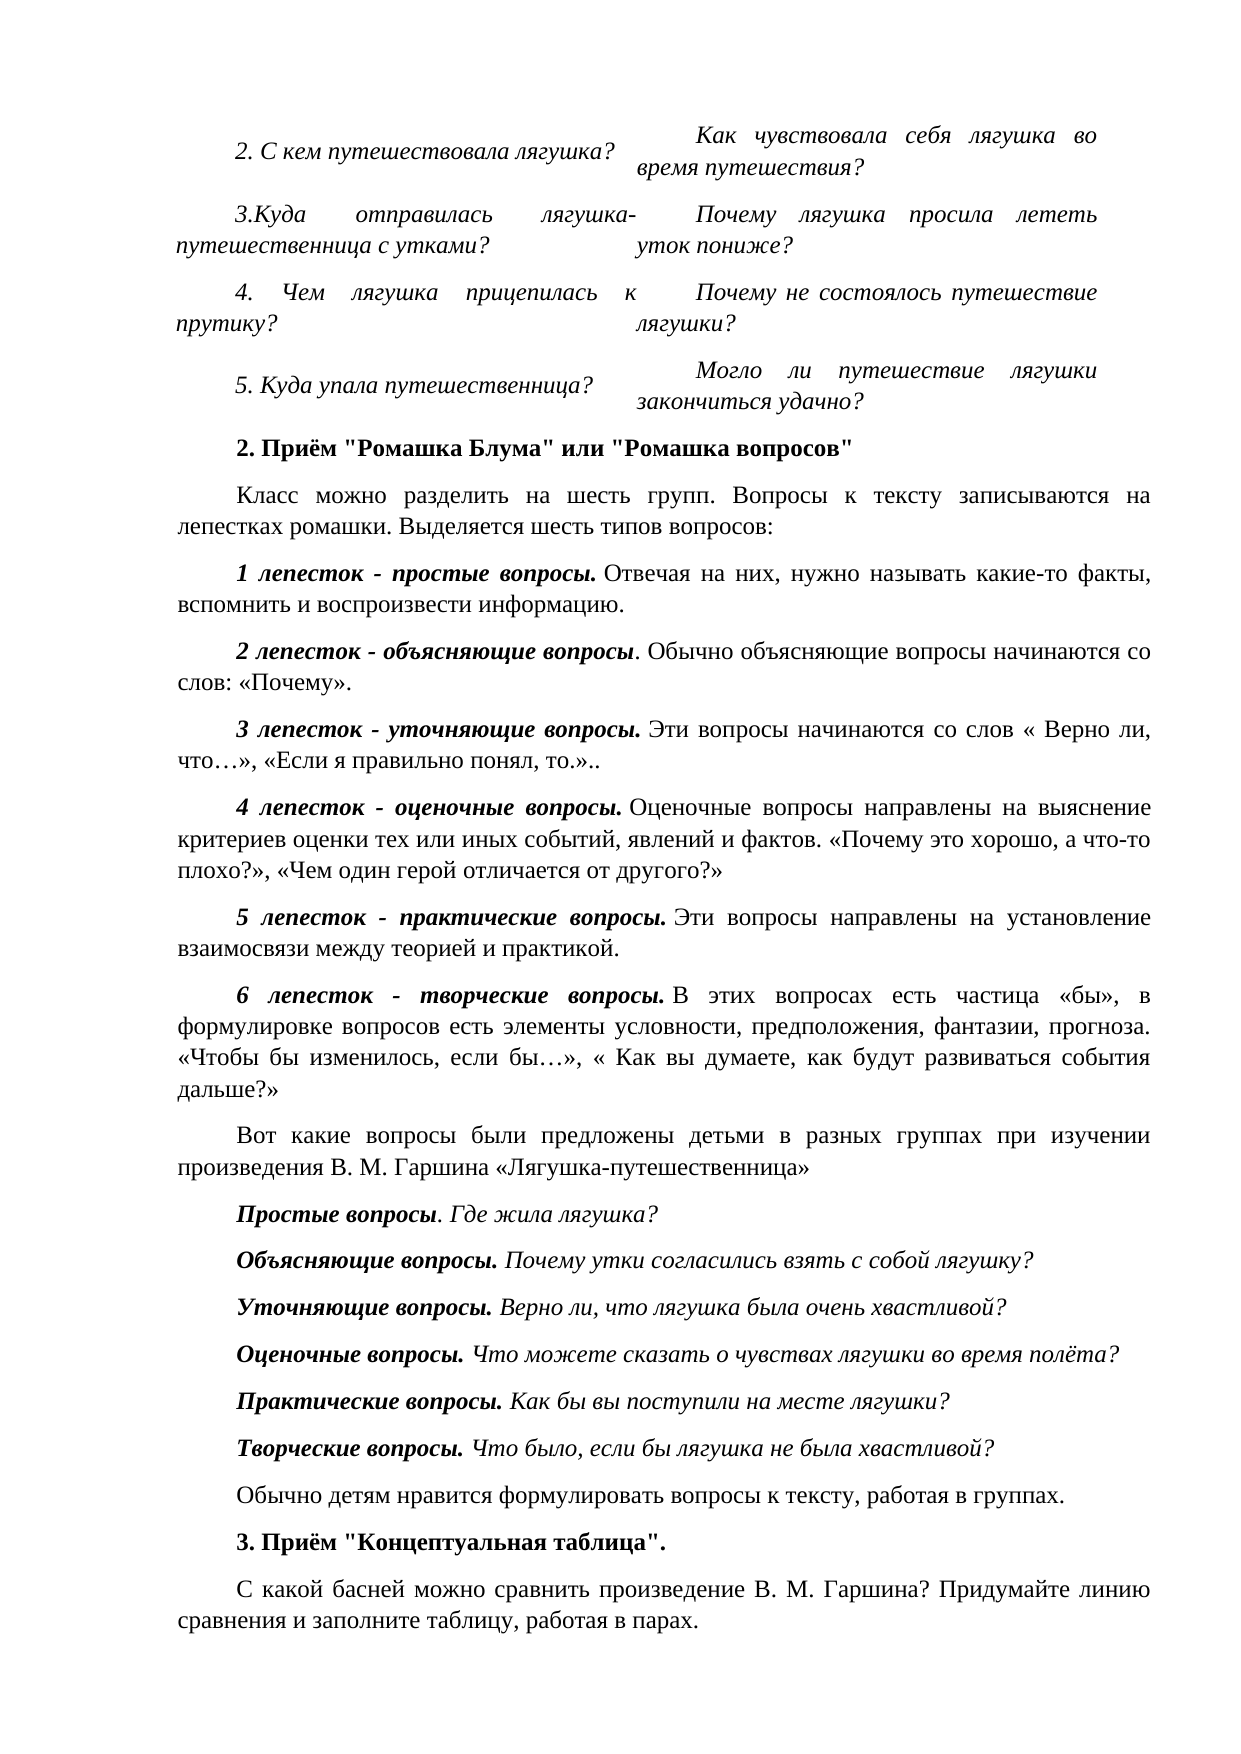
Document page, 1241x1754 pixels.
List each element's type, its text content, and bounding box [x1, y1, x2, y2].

text 2 лепесток - объясняющие вопросы. Обычно объясняющие вопросы начинаются со слов: «Почему». [177, 634, 1152, 696]
text 5 лепесток - практические вопросы. Эти вопросы направлены на установление взаимосвязи между теорией и практикой. [177, 899, 1152, 962]
text Творческие вопросы. Что было, если бы лягушка не была хвастливой? [177, 1431, 1152, 1462]
table_cell Почему не состоялось путешествие лягушки? [637, 274, 1097, 352]
table_cell Могло ли путешествие лягушки закончиться удачно? [637, 353, 1097, 431]
text Класс можно разделить на шесть групп. Вопросы к тексту записываются на лепестках ромашки. Выделяется шесть типов вопросов: [177, 477, 1152, 540]
text Уточняющие вопросы. Верно ли, что лягушка была очень хвастливой? [177, 1290, 1152, 1321]
table_cell 5. Куда упала путешественница? [176, 353, 637, 431]
text Объясняющие вопросы. Почему утки согласились взять с собой лягушку? [177, 1243, 1152, 1274]
table_cell 3.Куда отправилась лягушка-путешественница с утками? [176, 196, 637, 274]
table_cell Как чувствовала себя лягушка во время путешествия? [637, 118, 1097, 196]
text 6 лепесток - творческие вопросы. В этих вопросах есть частица «бы», в формулировке вопросов есть элементы условности, предположения, фантазии, прогноза. «Чтобы бы изменилось, если бы…», « Как вы думаете, как будут развиваться события дальше?» [177, 977, 1152, 1102]
text 3. Приём "Концептуальная таблица". [177, 1524, 1152, 1556]
text С какой басней можно сравнить произведение В. М. Гаршина? Придумайте линию сравнения и заполните таблицу, работая в парах. [177, 1571, 1152, 1634]
table_cell 4. Чем лягушка прицепилась к прутику? [176, 274, 637, 352]
text Практические вопросы. Как бы вы поступили на месте лягушки? [177, 1384, 1152, 1415]
table_cell 2. С кем путешествовала лягушка? [176, 118, 637, 196]
text Вот какие вопросы были предложены детьми в разных группах при изучении произведения В. М. Гаршина «Лягушка-путешественница» [177, 1118, 1152, 1181]
text 1 лепесток - простые вопросы. Отвечая на них, нужно называть какие-то факты, вспомнить и воспроизвести информацию. [177, 556, 1152, 618]
text Простые вопросы. Где жила лягушка? [177, 1196, 1152, 1227]
text 3 лепесток - уточняющие вопросы. Эти вопросы начинаются со слов « Верно ли, что…», «Если я правильно понял, то.».. [177, 712, 1152, 774]
table_cell Почему лягушка просила лететь уток пониже? [637, 196, 1097, 274]
text 2. Приём "Ромашка Блума" или "Ромашка вопросов" [177, 431, 1152, 462]
text Обычно детям нравится формулировать вопросы к тексту, работая в группах. [177, 1477, 1152, 1509]
text Оценочные вопросы. Что можете сказать о чувствах лягушки во время полёта? [177, 1337, 1152, 1368]
text 4 лепесток - оценочные вопросы. Оценочные вопросы направлены на выяснение критериев оценки тех или иных событий, явлений и фактов. «Почему это хорошо, а что-то плохо?», «Чем один герой отличается от другого?» [177, 790, 1152, 884]
